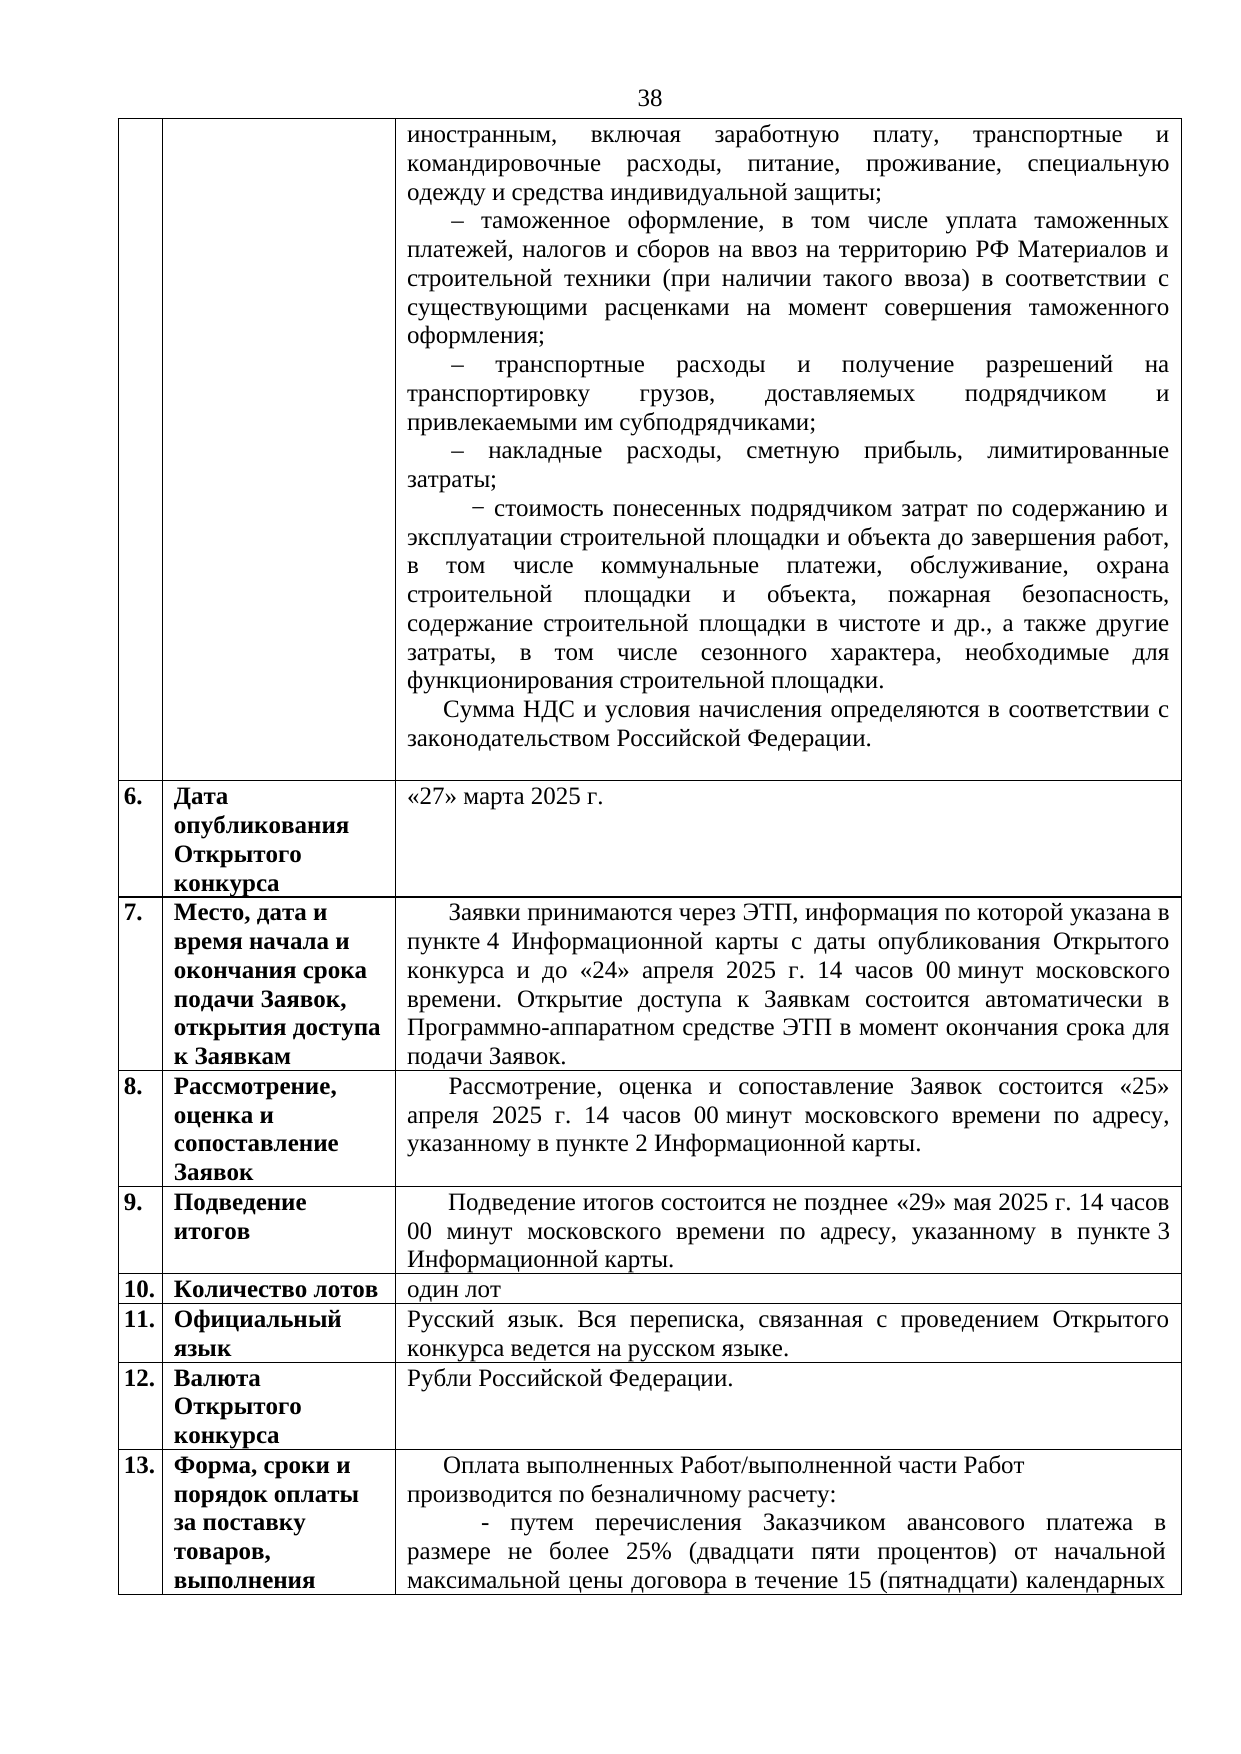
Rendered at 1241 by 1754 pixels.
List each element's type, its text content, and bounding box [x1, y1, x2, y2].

table_cell Место, дата и время начала и окончания срока подачи Заявок, открытия доступа к Заявкам [163, 898, 395, 1070]
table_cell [396, 1450, 1181, 1594]
table_cell 12. [119, 1363, 162, 1449]
table_cell 9. [119, 1187, 162, 1273]
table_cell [163, 1450, 395, 1594]
table_cell Подведение итогов [163, 1187, 395, 1273]
table_cell Рубли Российской Федерации. [396, 1363, 1181, 1449]
table_cell один лот [396, 1274, 1181, 1303]
table_cell Подведение итогов состоится не позднее «29» мая 2025 г. 14 часов 00 минут московского времени по адресу, указанному в пункте 3 Информационной карты. [396, 1187, 1181, 1273]
table_cell 10. [119, 1274, 162, 1303]
table_cell Рассмотрение, оценка и сопоставление Заявок [163, 1071, 395, 1186]
table_cell 5. [119, 119, 162, 780]
table_cell Русский язык. Вся переписка, связанная с проведением Открытого конкурса ведется на русском языке. [396, 1304, 1181, 1362]
table_cell Рассмотрение, оценка и сопоставление Заявок состоится «25» апреля 2025 г. 14 часов 00 минут московского времени по адресу, указанному в пункте 2 Информационной карты. [396, 1071, 1181, 1186]
table_cell Дата опубликования Открытого конкурса [163, 781, 395, 896]
table_cell Заявки принимаются через ЭТП, информация по которой указана в пункте 4 Информационной карты с даты опубликования Открытого конкурса и до «24» апреля 2025 г. 14 часов 00 минут московского времени. Открытие доступа к Заявкам состоится автоматически в Программно-аппаратном средстве ЭТП в момент окончания срока для подачи Заявок. [396, 898, 1181, 1070]
table_cell «27» марта 2025 г. [396, 781, 1181, 896]
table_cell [396, 119, 1181, 780]
table_cell Официальный язык [163, 1304, 395, 1362]
table_cell 7. [119, 898, 162, 1070]
table_cell Количество лотов [163, 1274, 395, 1303]
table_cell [163, 119, 395, 780]
table_cell 6. [119, 781, 162, 896]
table_cell 8. [119, 1071, 162, 1186]
table_cell 11. [119, 1304, 162, 1362]
table_cell 13. [119, 1450, 162, 1594]
table_cell Валюта Открытого конкурса [163, 1363, 395, 1449]
